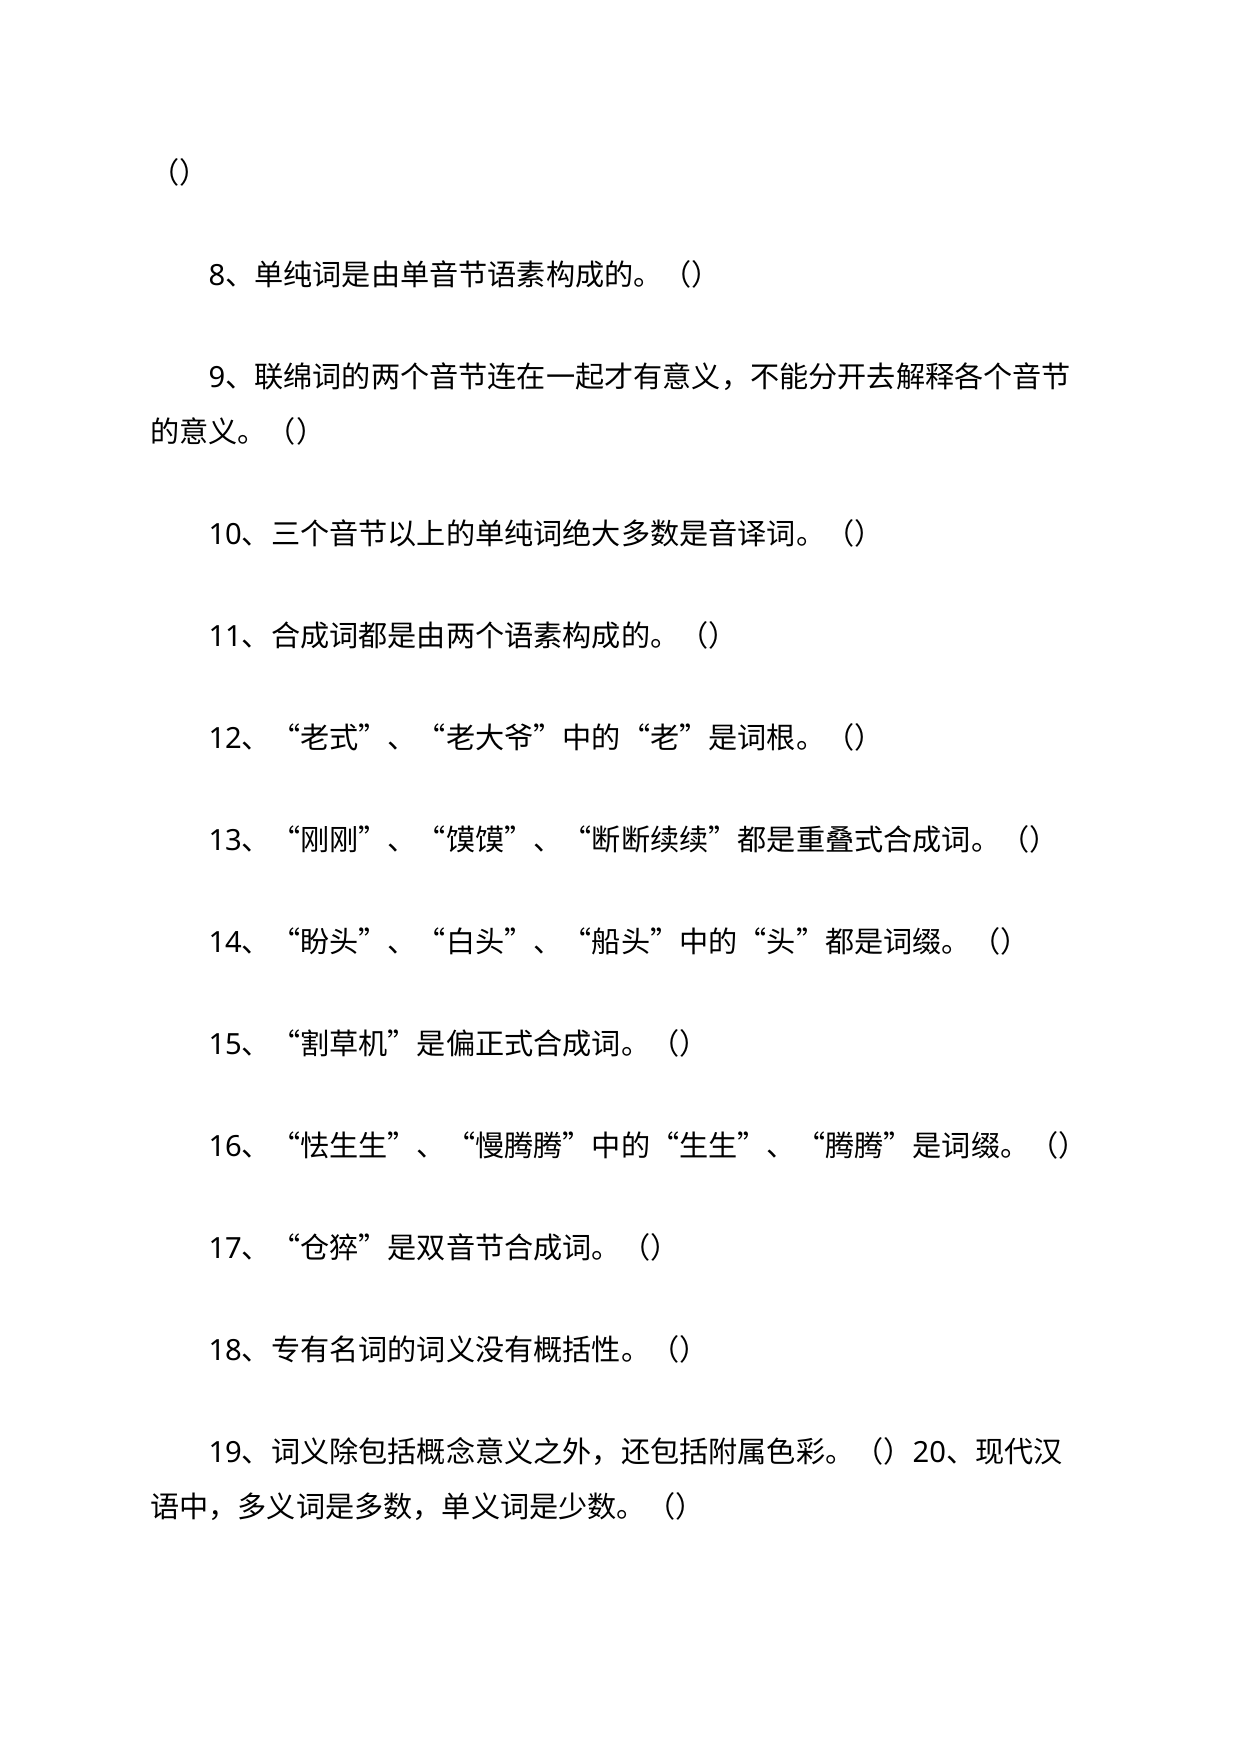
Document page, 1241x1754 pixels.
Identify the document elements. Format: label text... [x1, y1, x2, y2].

text 19、词义除包括概念意义之外，还包括附属色彩。（）20、现代汉语中，多义词是多数，单义词是少数。（） [150, 1428, 1090, 1526]
text 14、“盼头”、“白头”、“船头”中的“头”都是词缀。（） [150, 918, 1090, 961]
text 8、单纯词是由单音节语素构成的。（） [150, 252, 1090, 294]
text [150, 150, 1090, 192]
text 17、“仓猝”是双音节合成词。（） [150, 1224, 1090, 1267]
text 15、“割草机”是偏正式合成词。（） [150, 1020, 1090, 1063]
text 9、联绵词的两个音节连在一起才有意义，不能分开去解释各个音节的意义。（） [150, 354, 1090, 451]
text 16、“怯生生”、“慢腾腾”中的“生生”、“腾腾”是词缀。（） [150, 1122, 1090, 1165]
text 12、“老式”、“老大爷”中的“老”是词根。（） [150, 714, 1090, 757]
text 13、“刚刚”、“馍馍”、“断断续续”都是重叠式合成词。（） [150, 816, 1090, 859]
text 10、三个音节以上的单纯词绝大多数是音译词。（） [150, 511, 1090, 553]
text 18、专有名词的词义没有概括性。（） [150, 1326, 1090, 1369]
text 11、合成词都是由两个语素构成的。（） [150, 612, 1090, 655]
